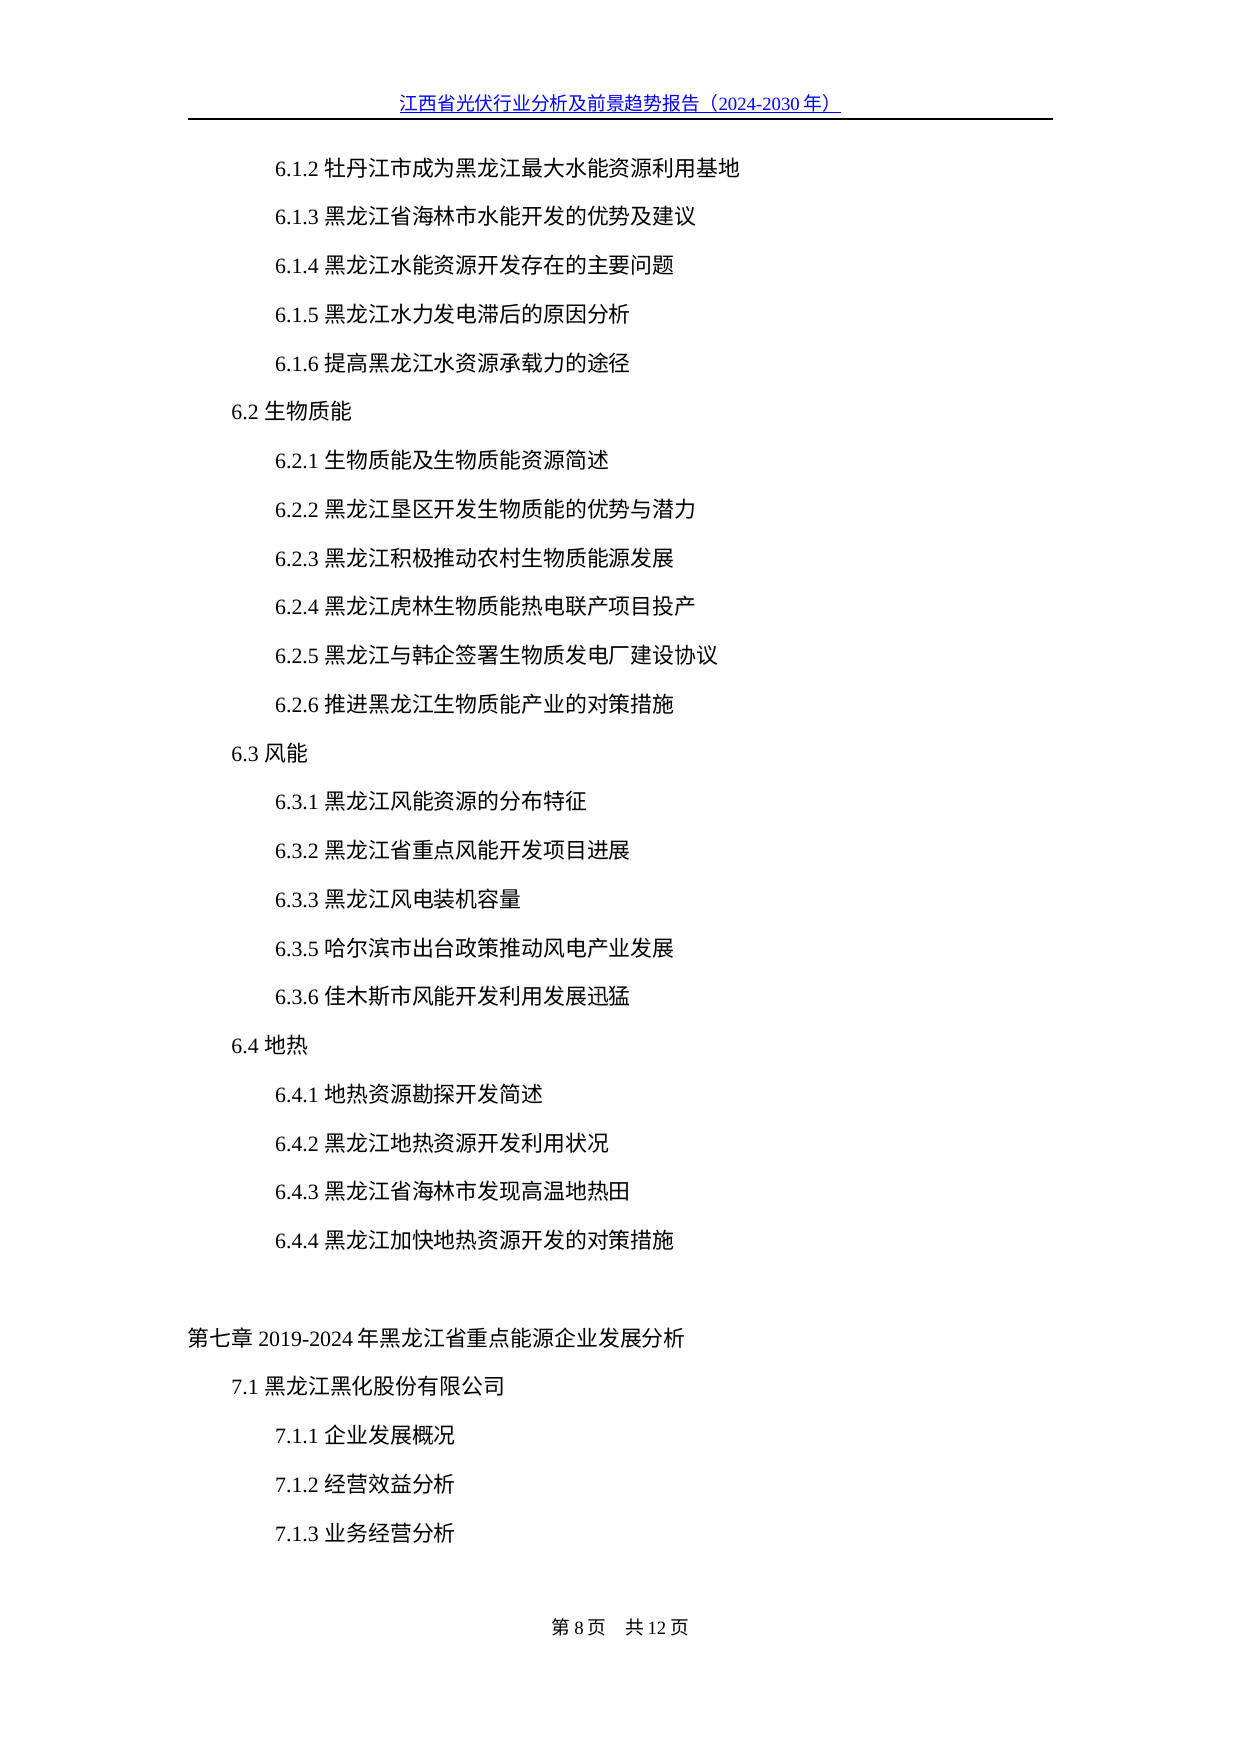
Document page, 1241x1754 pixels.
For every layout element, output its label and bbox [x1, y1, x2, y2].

text [187, 150, 1053, 1548]
